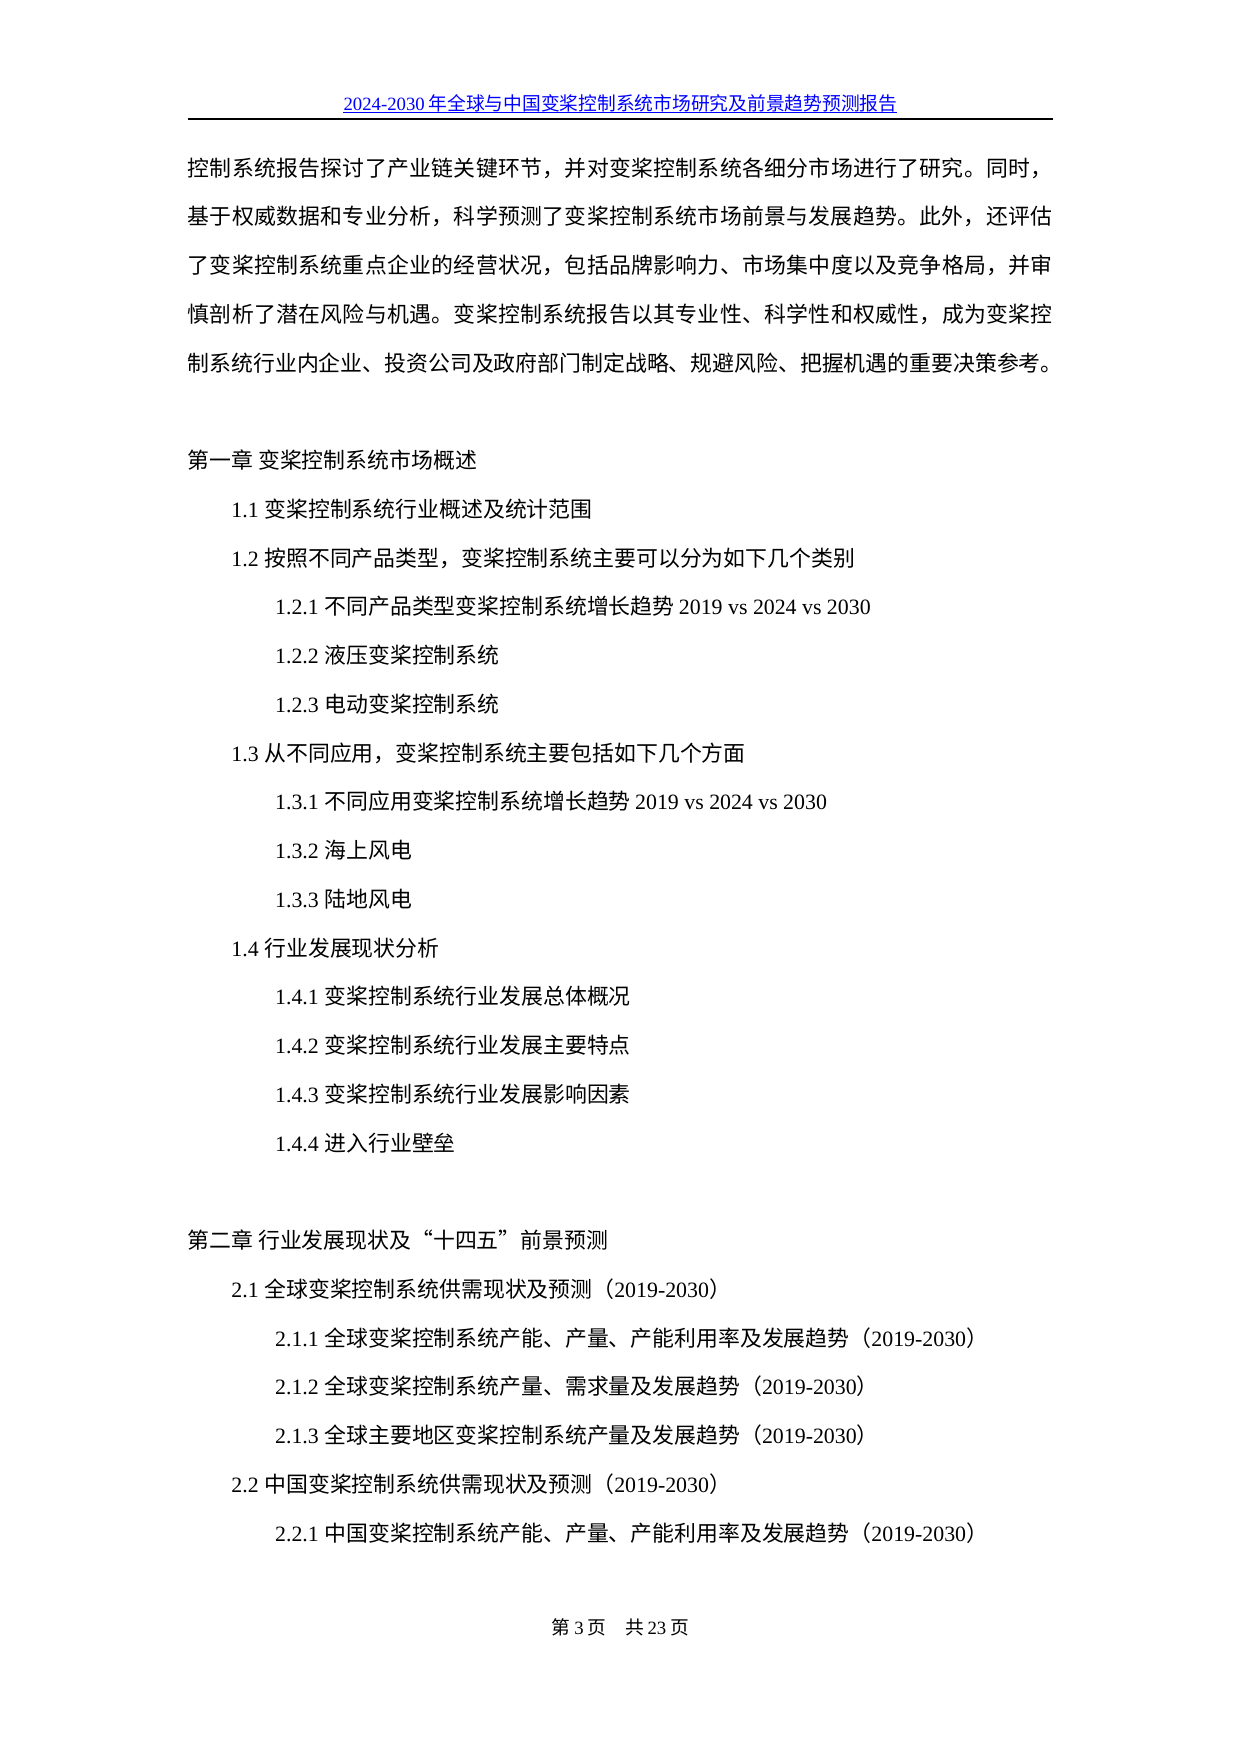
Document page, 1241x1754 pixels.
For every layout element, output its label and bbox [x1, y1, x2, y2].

text [187, 150, 1053, 1548]
